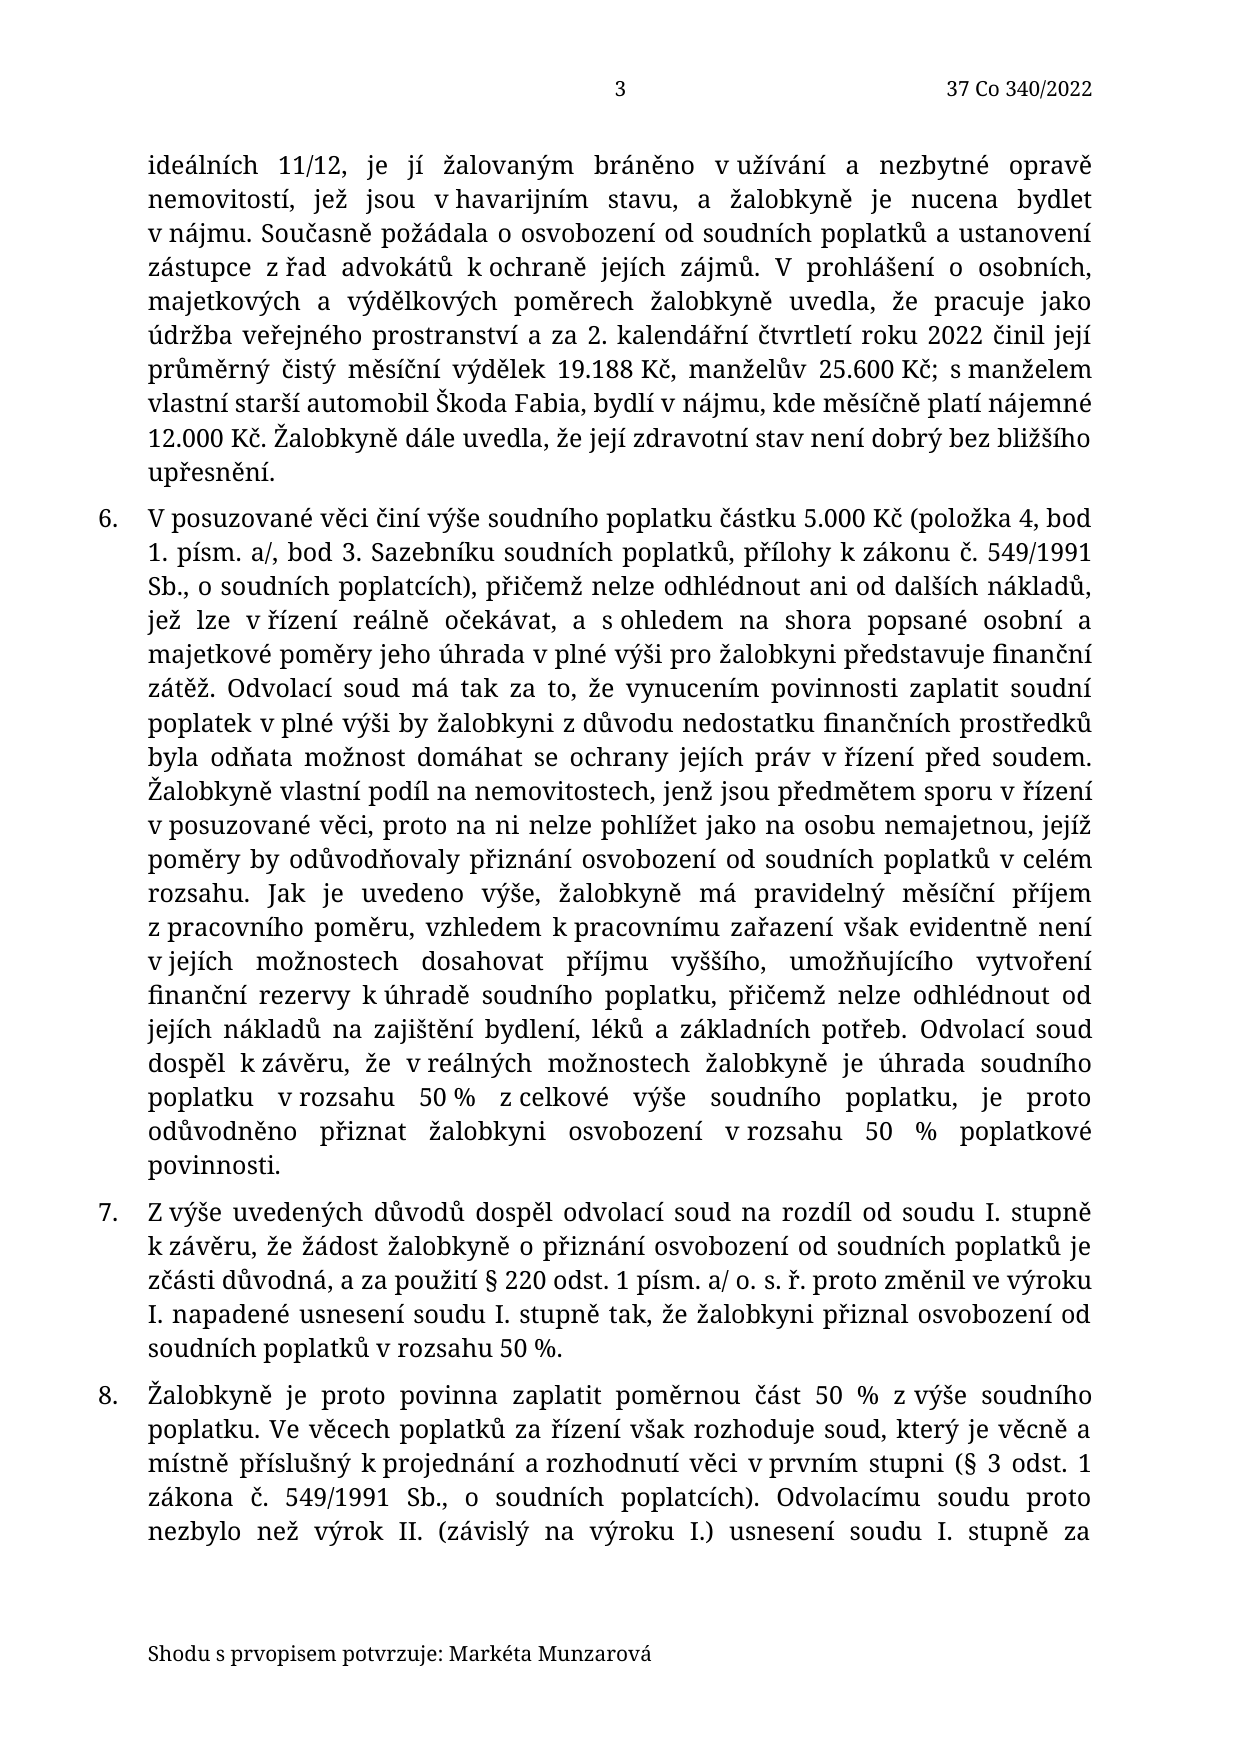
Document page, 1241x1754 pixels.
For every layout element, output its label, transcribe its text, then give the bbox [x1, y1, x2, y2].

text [118, 148, 1092, 488]
text V posuzované věci činí výše soudního poplatku částku 5.000 Kč (položka 4, bod 1. písm. a/, bod 3. Sazebníku soudních poplatků, přílohy k zákonu č. 549/1991 Sb., o soudních poplatcích), přičemž nelze odhlédnout ani od dalších nákladů, jež lze v řízení reálně očekávat, a s ohledem na shora popsané osobní a majetkové poměry jeho úhrada v plné výši pro žalobkyni představuje finanční zátěž. Odvolací soud má tak za to, že vynucením povinnosti zaplatit soudní poplatek v plné výši by žalobkyni z důvodu nedostatku finančních prostředků byla odňata možnost domáhat se ochrany jejích práv v řízení před soudem. Žalobkyně vlastní podíl na nemovitostech, jenž jsou předmětem sporu v řízení v posuzované věci, proto na ni nelze pohlížet jako na osobu nemajetnou, jejíž poměry by odůvodňovaly přiznání osvobození od soudních poplatků v celém rozsahu. Jak je uvedeno výše, žalobkyně má pravidelný měsíční příjem z pracovního poměru, vzhledem k pracovnímu zařazení však evidentně není v jejích možnostech dosahovat příjmu vyššího, umožňujícího vytvoření finanční rezervy k úhradě soudního poplatku, přičemž nelze odhlédnout od jejích nákladů na zajištění bydlení, léků a základních potřeb. Odvolací soud dospěl k závěru, že v reálných možnostech žalobkyně je úhrada soudního poplatku v rozsahu 50 % z celkové výše soudního poplatku, je proto odůvodněno přiznat žalobkyni osvobození v rozsahu 50 % poplatkové povinnosti. [118, 501, 1092, 1182]
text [118, 1377, 1092, 1548]
text Z výše uvedených důvodů dospěl odvolací soud na rozdíl od soudu I. stupně k závěru, že žádost žalobkyně o přiznání osvobození od soudních poplatků je zčásti důvodná, a za použití § 220 odst. 1 písm. a/ o. s. ř. proto změnil ve výroku I. napadené usnesení soudu I. stupně tak, že žalobkyni přiznal osvobození od soudních poplatků v rozsahu 50 %. [118, 1194, 1092, 1365]
